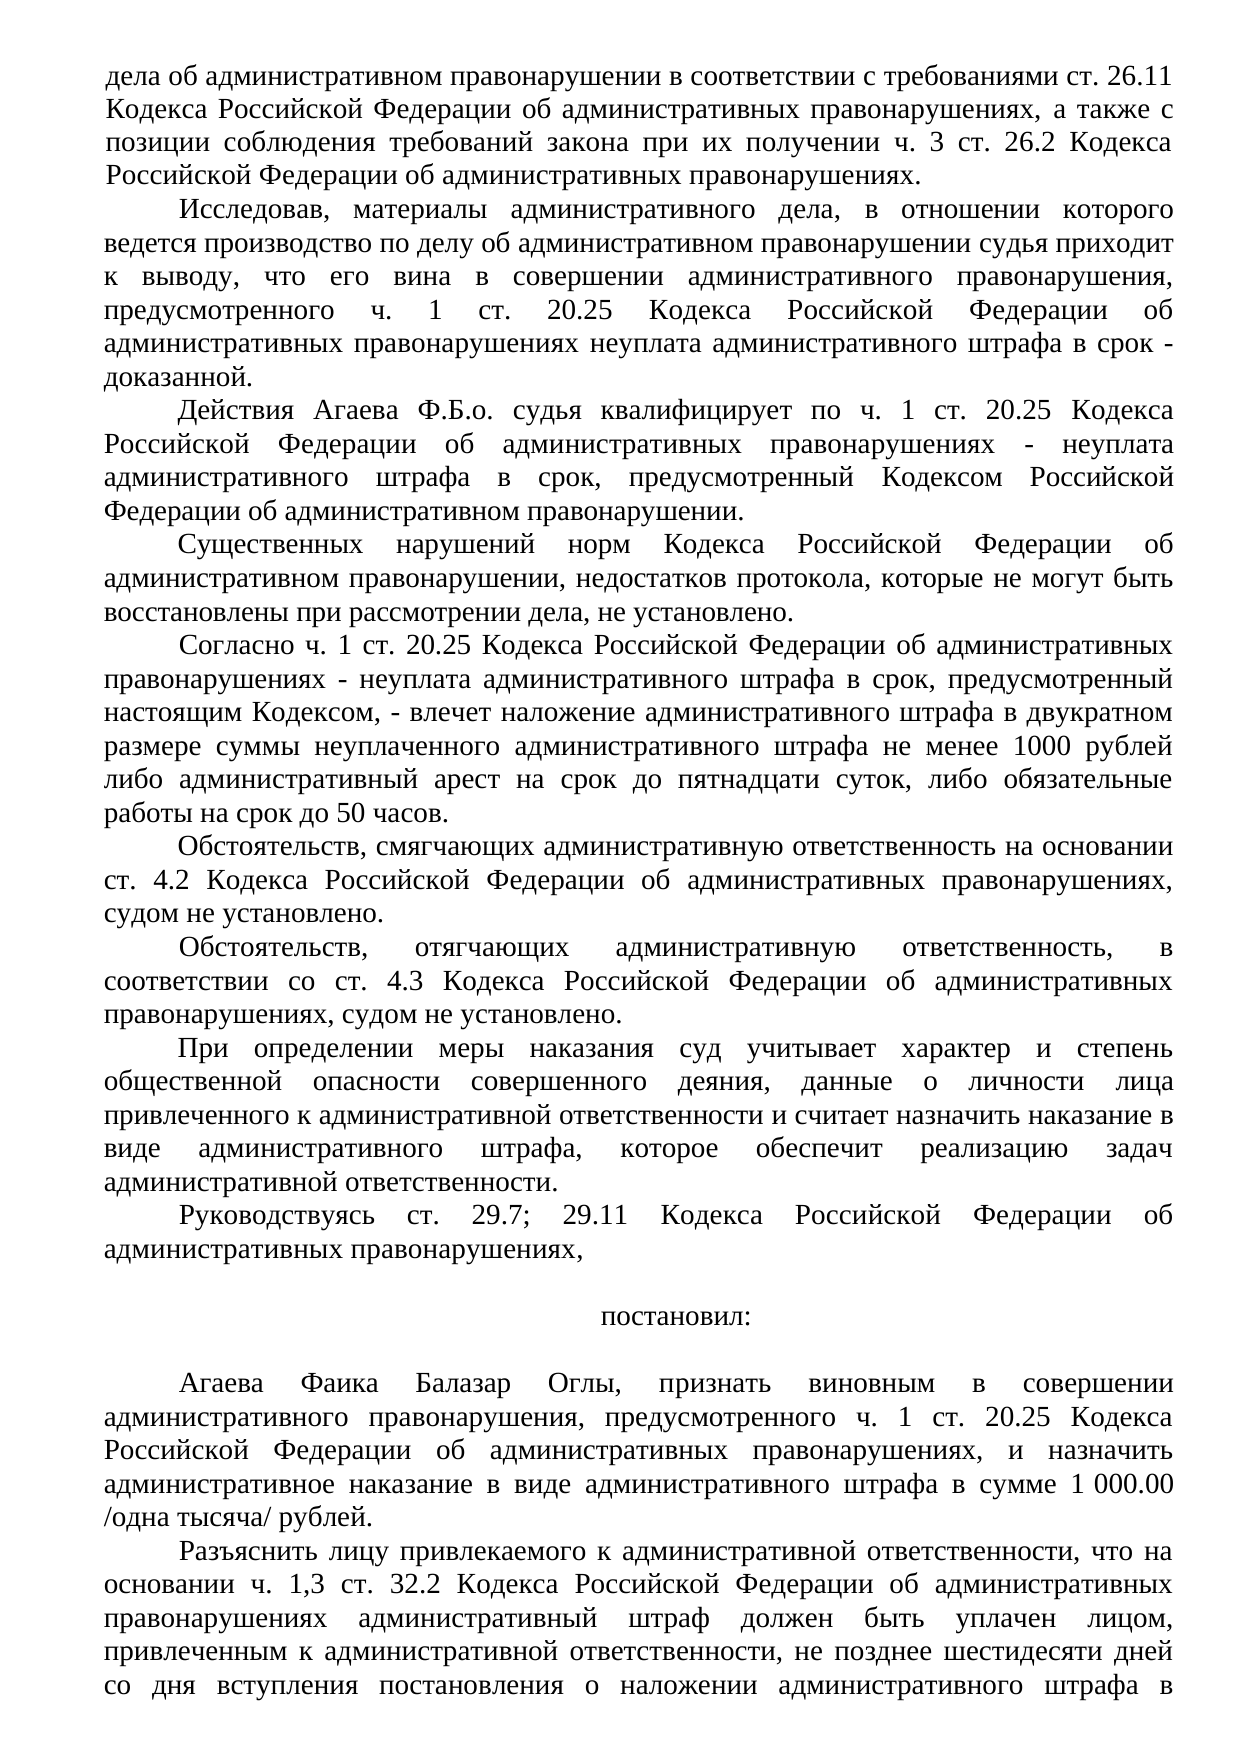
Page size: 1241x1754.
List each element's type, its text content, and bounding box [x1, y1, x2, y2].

text Существенных нарушений норм Кодекса Российской Федерации об административном правонарушении, недостатков протокола, которые не могут быть восстановлены при рассмотрении дела, не установлено. [103, 527, 1174, 627]
text Обстоятельств, смягчающих административную ответственность на основании ст. 4.2 Кодекса Российской Федерации об административных правонарушениях, судом не установлено. [103, 828, 1174, 929]
text Руководствуясь ст. 29.7; 29.11 Кодекса Российской Федерации об административных правонарушениях, [103, 1197, 1174, 1264]
text Согласно ч. 1 ст. 20.25 Кодекса Российской Федерации об административных правонарушениях - неуплата административного штрафа в срок, предусмотренный настоящим Кодексом, - влечет наложение административного штрафа в двукратном размере суммы неуплаченного административного штрафа не менее 1000 рублей либо административный арест на срок до пятнадцати суток, либо обязательные работы на срок до 50 часов. [103, 627, 1174, 828]
text Действия Агаева Ф.Б.о. судья квалифицирует по ч. 1 ст. 20.25 Кодекса Российской Федерации об административных правонарушениях - неуплата административного штрафа в срок, предусмотренный Кодексом Российской Федерации об административном правонарушении. [103, 392, 1174, 527]
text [103, 1533, 1174, 1701]
text Агаева Фаика Балазар Оглы, признать виновным в совершении административного правонарушения, предусмотренного ч. 1 ст. 20.25 Кодекса Российской Федерации об административных правонарушениях, и назначить административное наказание в виде административного штрафа в сумме 1 000.00 /одна тысяча/ рублей. [103, 1365, 1174, 1533]
text Обстоятельств, отягчающих административную ответственность, в соответствии со ст. 4.3 Кодекса Российской Федерации об административных правонарушениях, судом не установлено. [103, 929, 1174, 1030]
text постановил: [103, 1298, 1174, 1332]
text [105, 59, 1174, 191]
text Исследовав, материалы административного дела, в отношении которого ведется производство по делу об административном правонарушении судья приходит к выводу, что его вина в совершении административного правонарушения, предусмотренного ч. 1 ст. 20.25 Кодекса Российской Федерации об административных правонарушениях неуплата административного штрафа в срок - доказанной. [103, 191, 1174, 392]
text При определении меры наказания суд учитывает характер и степень общественной опасности совершенного деяния, данные о личности лица привлеченного к административной ответственности и считает назначить наказание в виде административного штрафа, которое обеспечит реализацию задач административной ответственности. [103, 1030, 1174, 1197]
